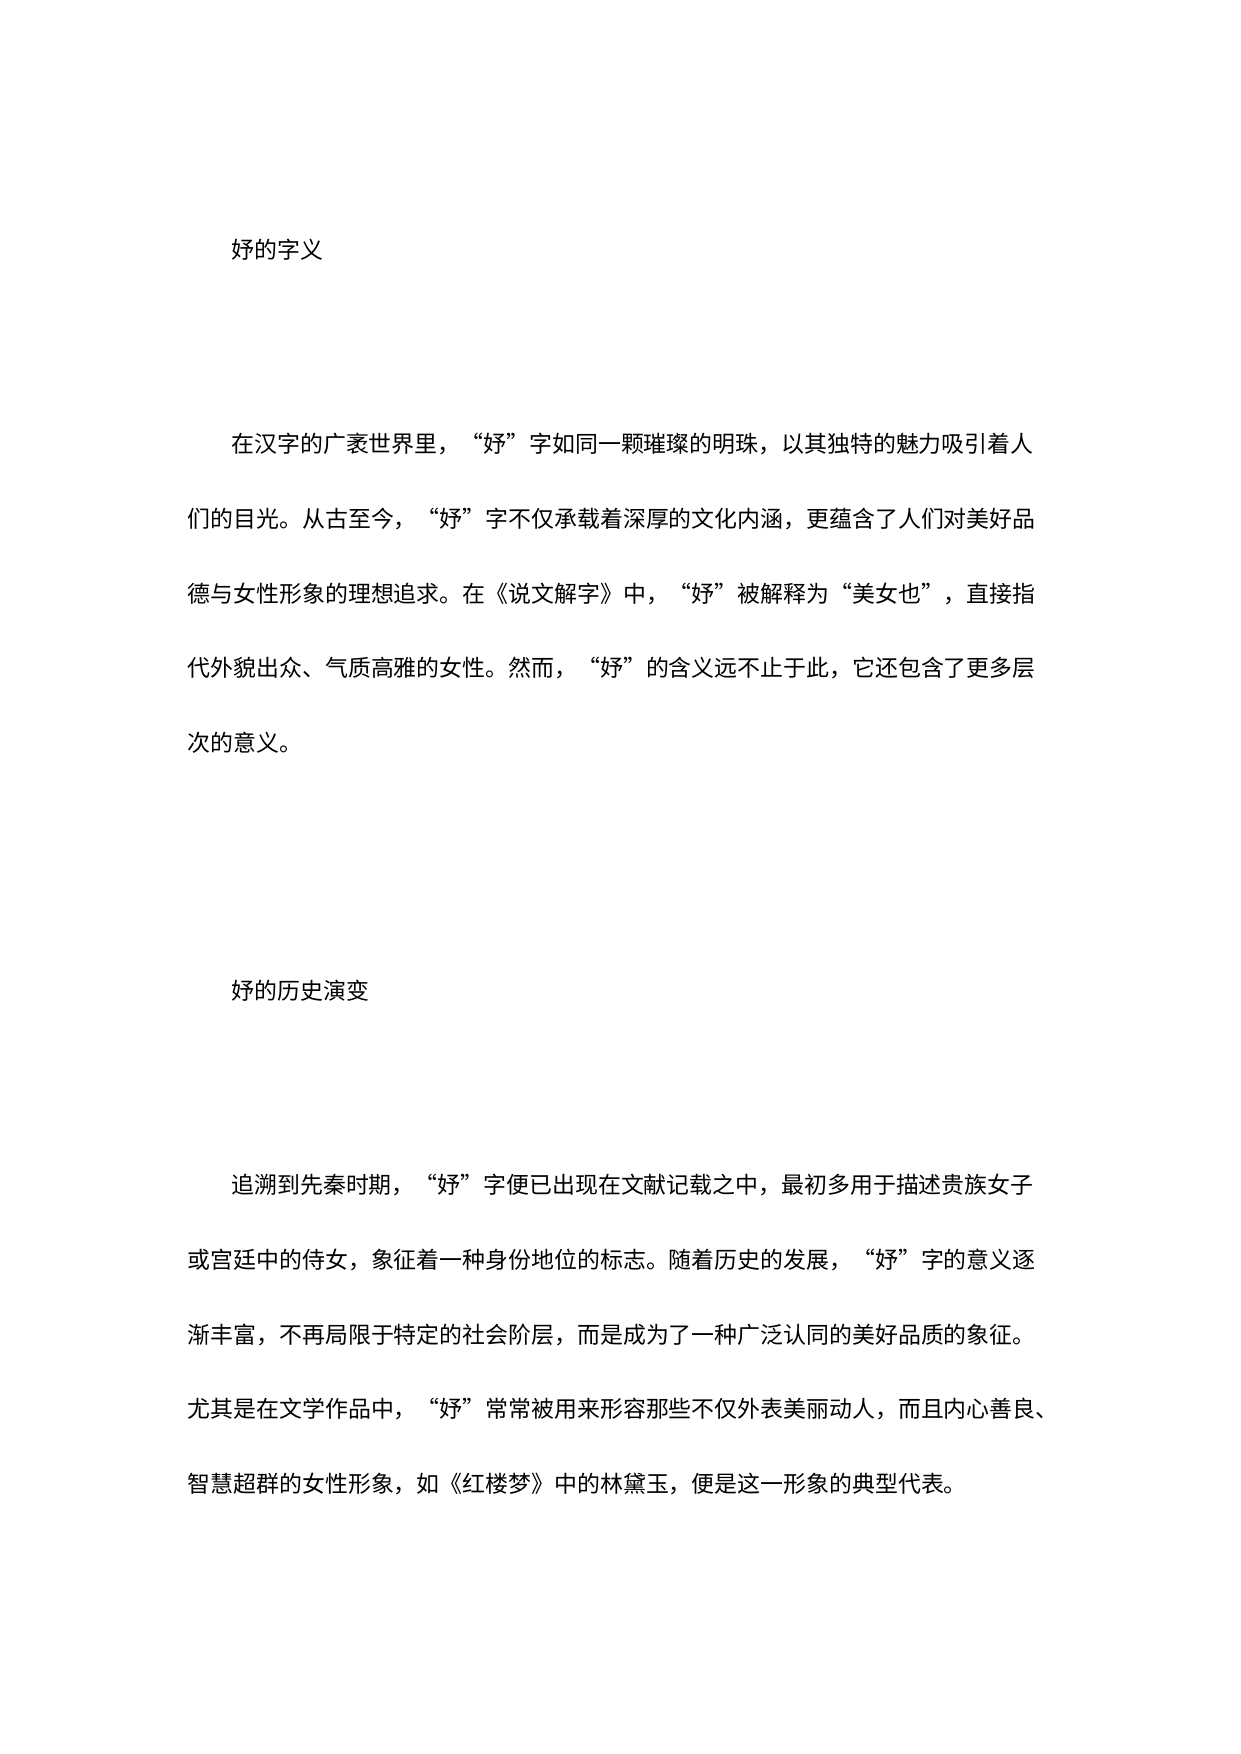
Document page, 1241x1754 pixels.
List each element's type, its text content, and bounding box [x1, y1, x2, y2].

text 妤的历史演变 [187, 957, 1053, 1022]
text 在汉字的广袤世界里，“妤”字如同一颗璀璨的明珠，以其独特的魅力吸引着人们的目光。从古至今，“妤”字不仅承载着深厚的文化内涵，更蕴含了人们对美好品德与女性形象的理想追求。在《说文解字》中，“妤”被解释为“美女也”，直接指代外貌出众、气质高雅的女性。然而，“妤”的含义远不止于此，它还包含了更多层次的意义。 [187, 410, 1053, 774]
text 妤的字义 [187, 216, 1053, 281]
text 追溯到先秦时期，“妤”字便已出现在文献记载之中，最初多用于描述贵族女子或宫廷中的侍女，象征着一种身份地位的标志。随着历史的发展，“妤”字的意义逐渐丰富，不再局限于特定的社会阶层，而是成为了一种广泛认同的美好品质的象征。尤其是在文学作品中，“妤”常常被用来形容那些不仅外表美丽动人，而且内心善良、智慧超群的女性形象，如《红楼梦》中的林黛玉，便是这一形象的典型代表。 [187, 1151, 1053, 1515]
